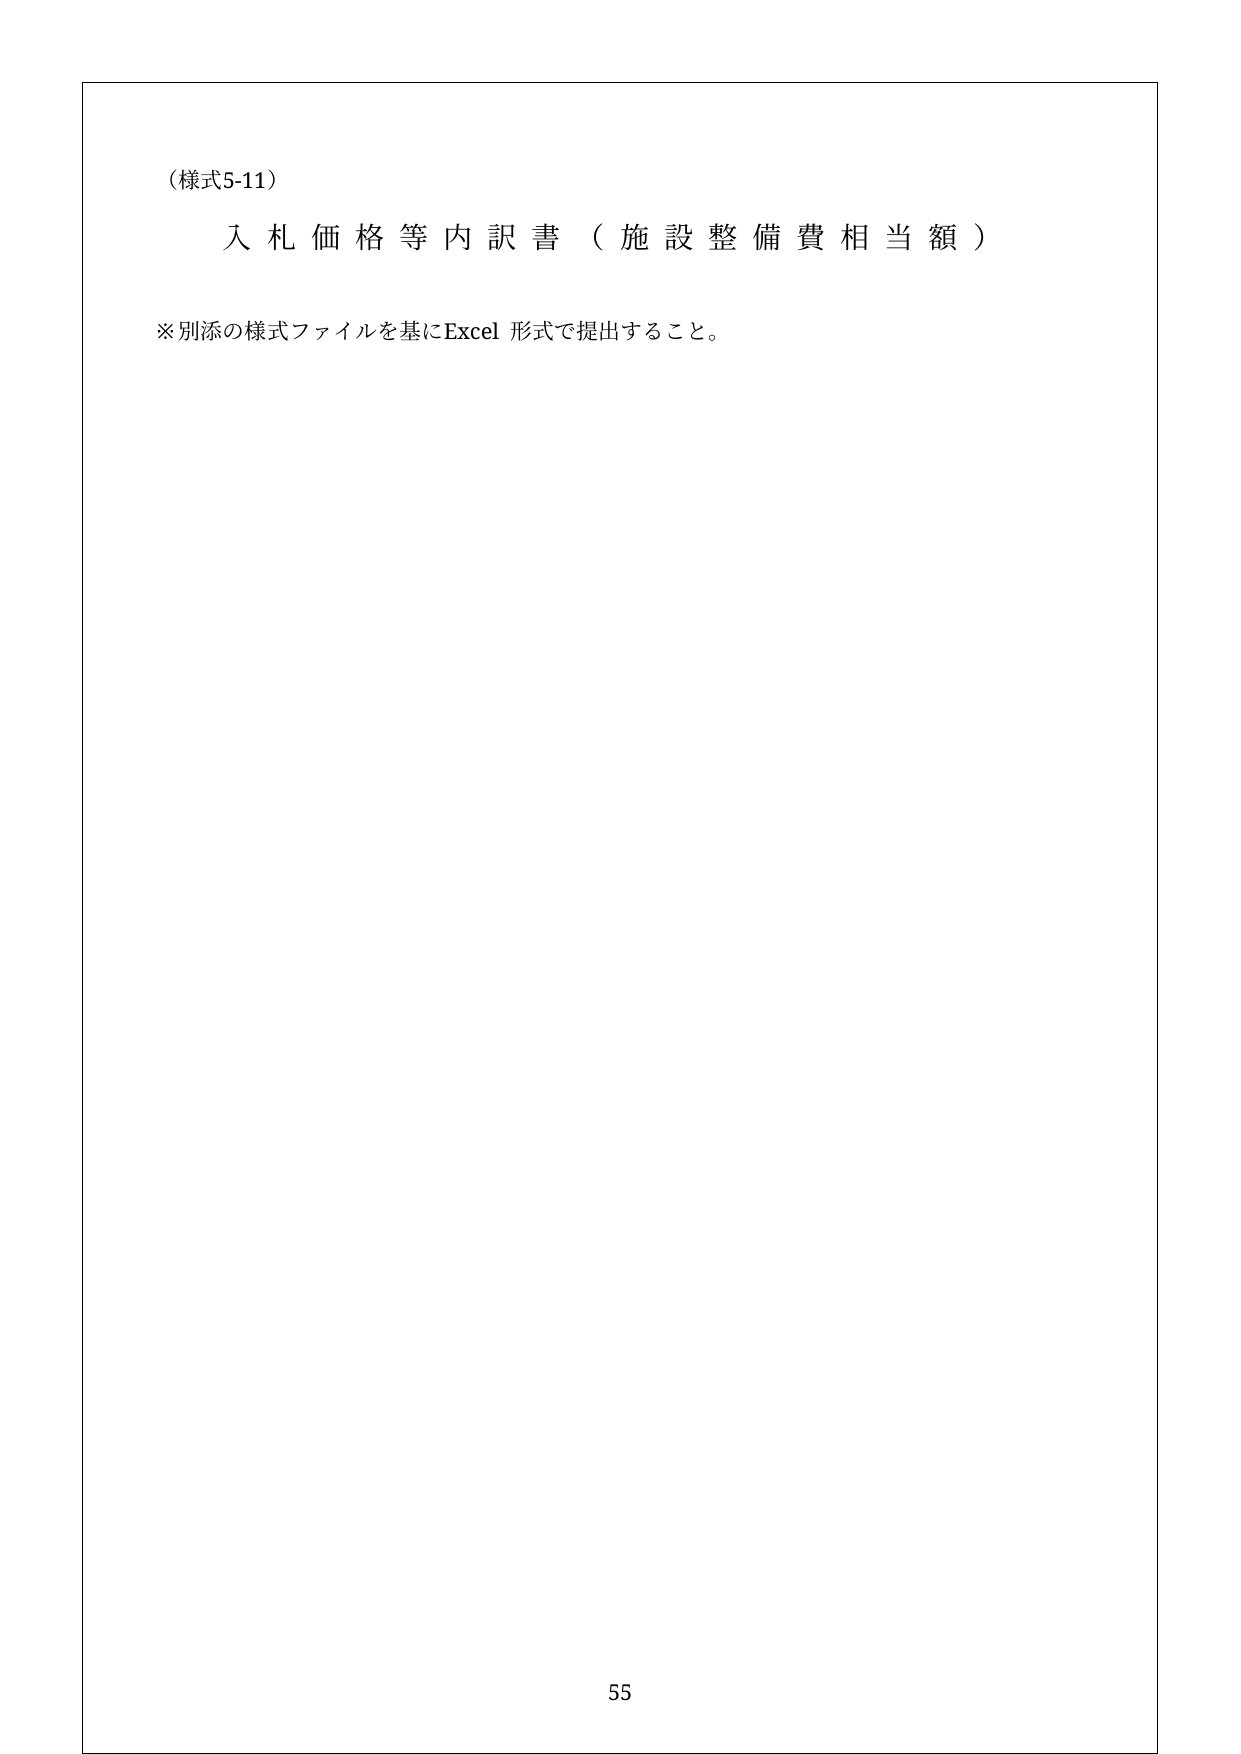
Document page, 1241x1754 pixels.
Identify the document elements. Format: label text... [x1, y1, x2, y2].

text 入札価格等内訳書（施設整備費相当額） [156, 198, 1084, 273]
text ※別添の様式ファイルを基にExcel形式で提出すること。 [156, 311, 1084, 349]
subtitle （様式5-11） [156, 160, 1084, 198]
